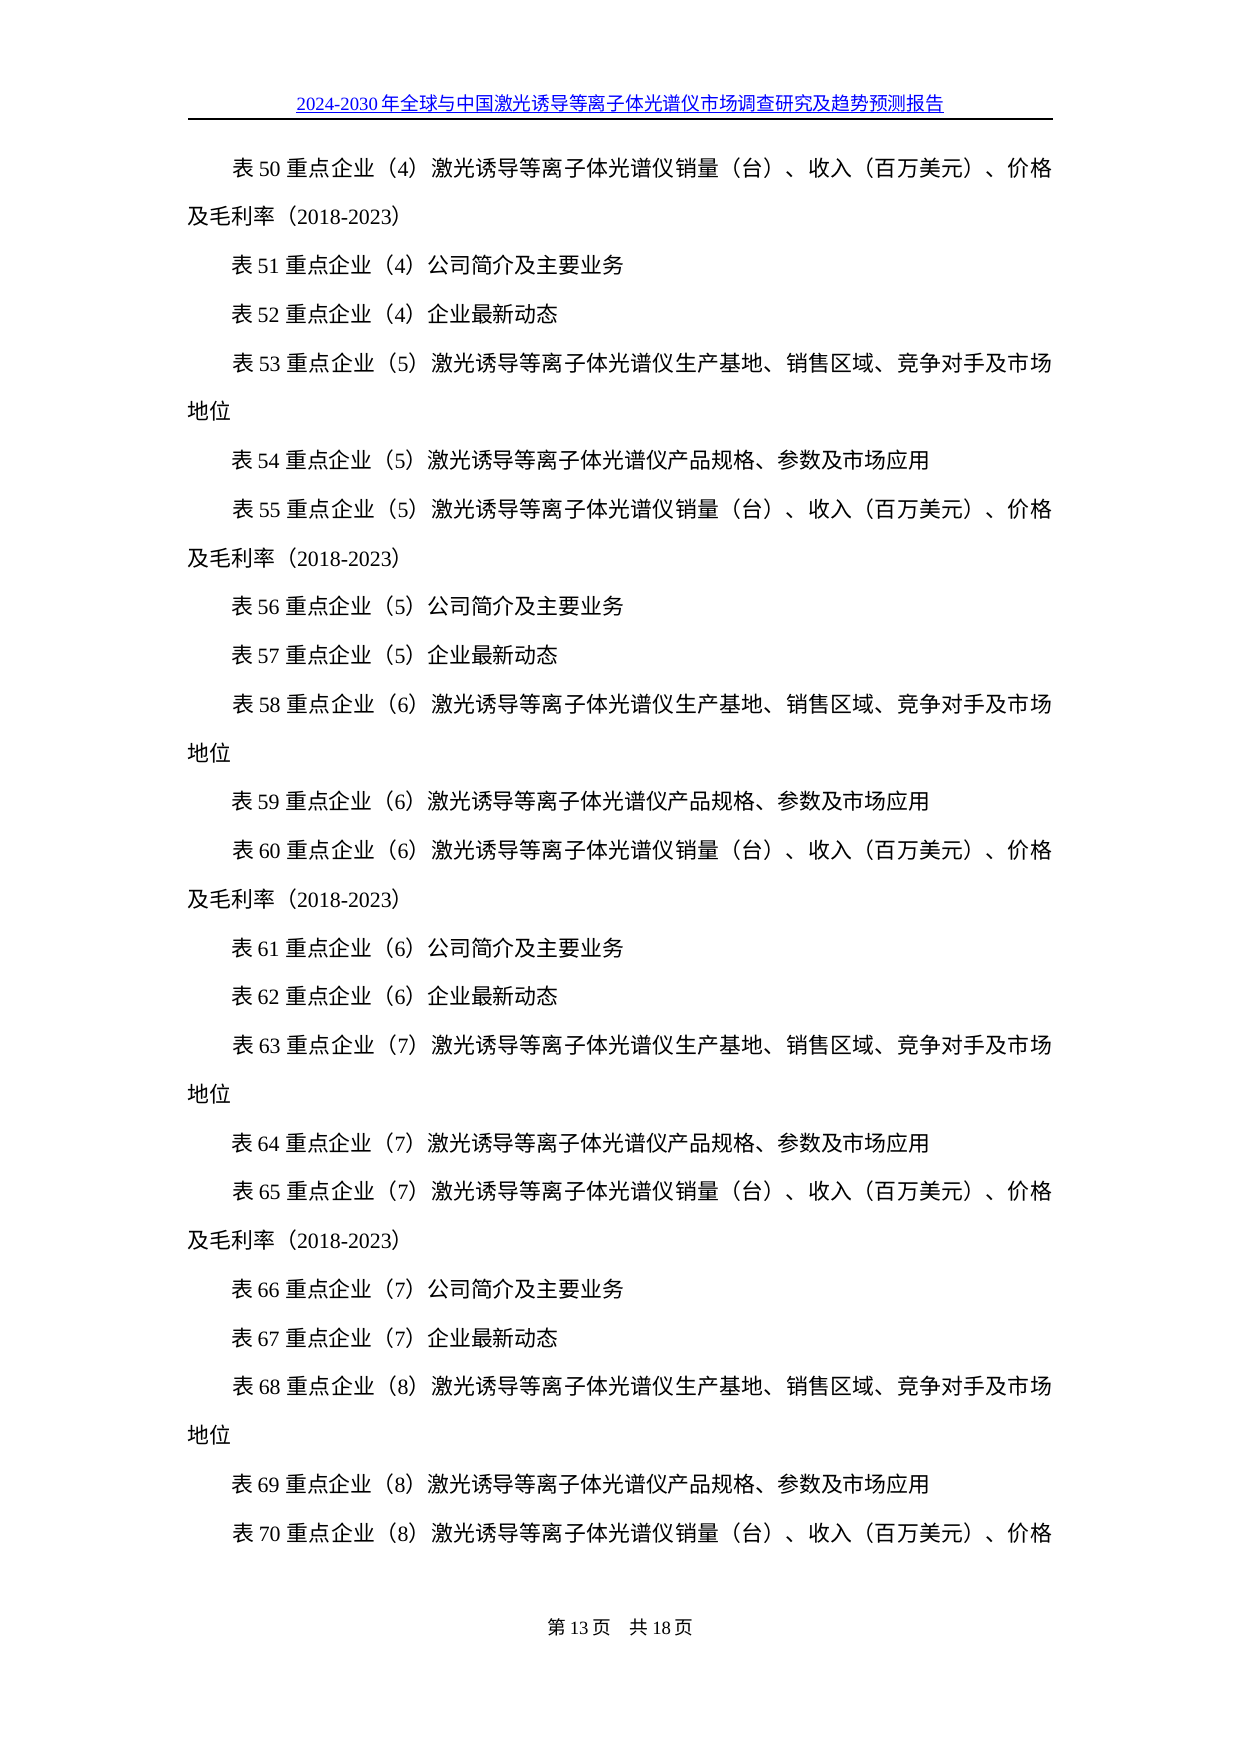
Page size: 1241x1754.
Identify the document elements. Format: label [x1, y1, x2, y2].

text [187, 150, 1053, 1548]
